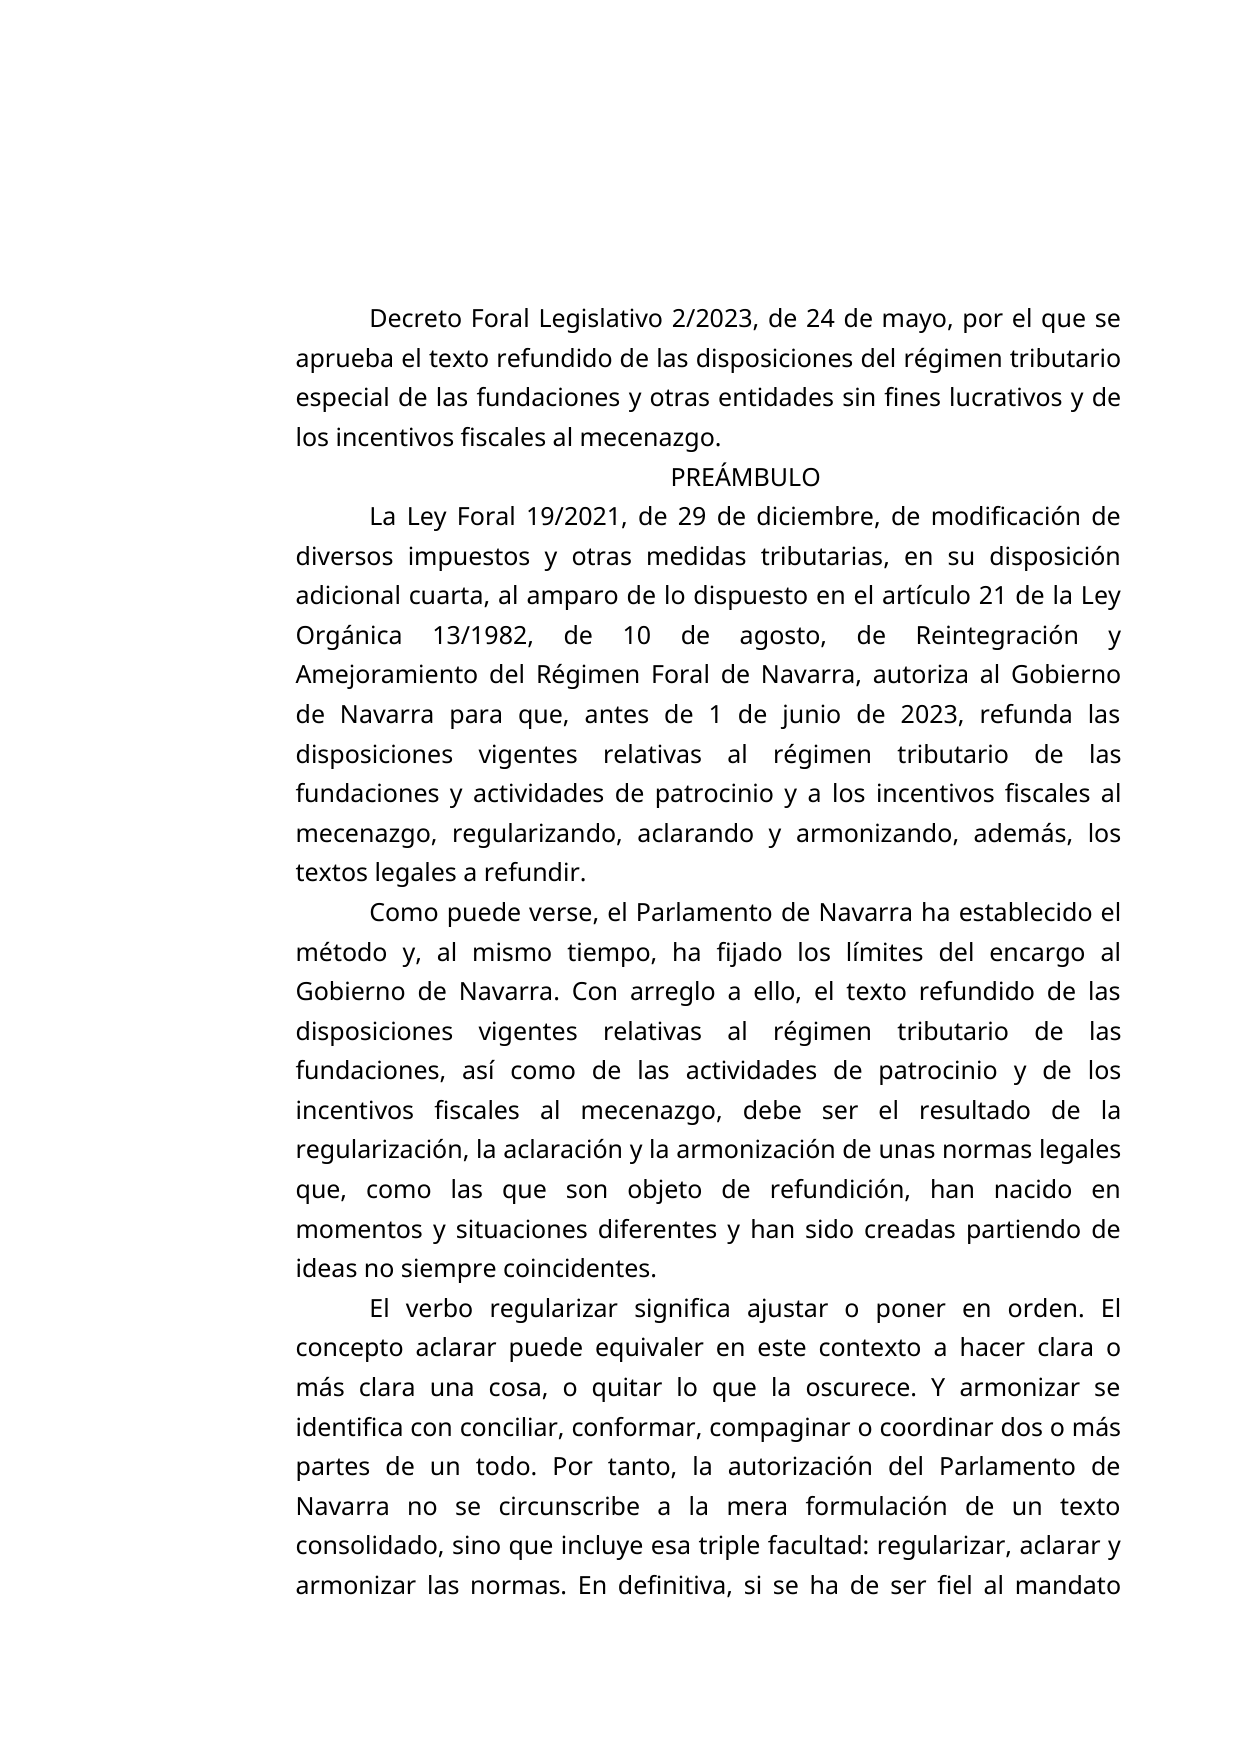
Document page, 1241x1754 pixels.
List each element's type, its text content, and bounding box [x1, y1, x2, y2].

text Como puede verse, el Parlamento de Navarra ha establecido el método y, al mismo tiempo, ha fijado los límites del encargo al Gobierno de Navarra. Con arreglo a ello, el texto refundido de las disposiciones vigentes relativas al régimen tributario de las fundaciones, así como de las actividades de patrocinio y de los incentivos fiscales al mecenazgo, debe ser el resultado de la regularización, la aclaración y la armonización de unas normas legales que, como las que son objeto de refundición, han nacido en momentos y situaciones diferentes y han sido creadas partiendo de ideas no siempre coincidentes. [295, 889, 1122, 1285]
text La Ley Foral 19/2021, de 29 de diciembre, de modificación de diversos impuestos y otras medidas tributarias, en su disposición adicional cuarta, al amparo de lo dispuesto en el artículo 21 de la Ley Orgánica 13/1982, de 10 de agosto, de Reintegración y Amejoramiento del Régimen Foral de Navarra, autoriza al Gobierno de Navarra para que, antes de 1 de junio de 2023, refunda las disposiciones vigentes relativas al régimen tributario de las fundaciones y actividades de patrocinio y a los incentivos fiscales al mecenazgo, regularizando, aclarando y armonizando, además, los textos legales a refundir. [295, 493, 1122, 889]
text PREÁMBULO [295, 454, 1122, 493]
text Decreto Foral Legislativo 2/2023, de 24 de mayo, por el que se aprueba el texto refundido de las disposiciones del régimen tributario especial de las fundaciones y otras entidades sin fines lucrativos y de los incentivos fiscales al mecenazgo. [295, 295, 1122, 454]
